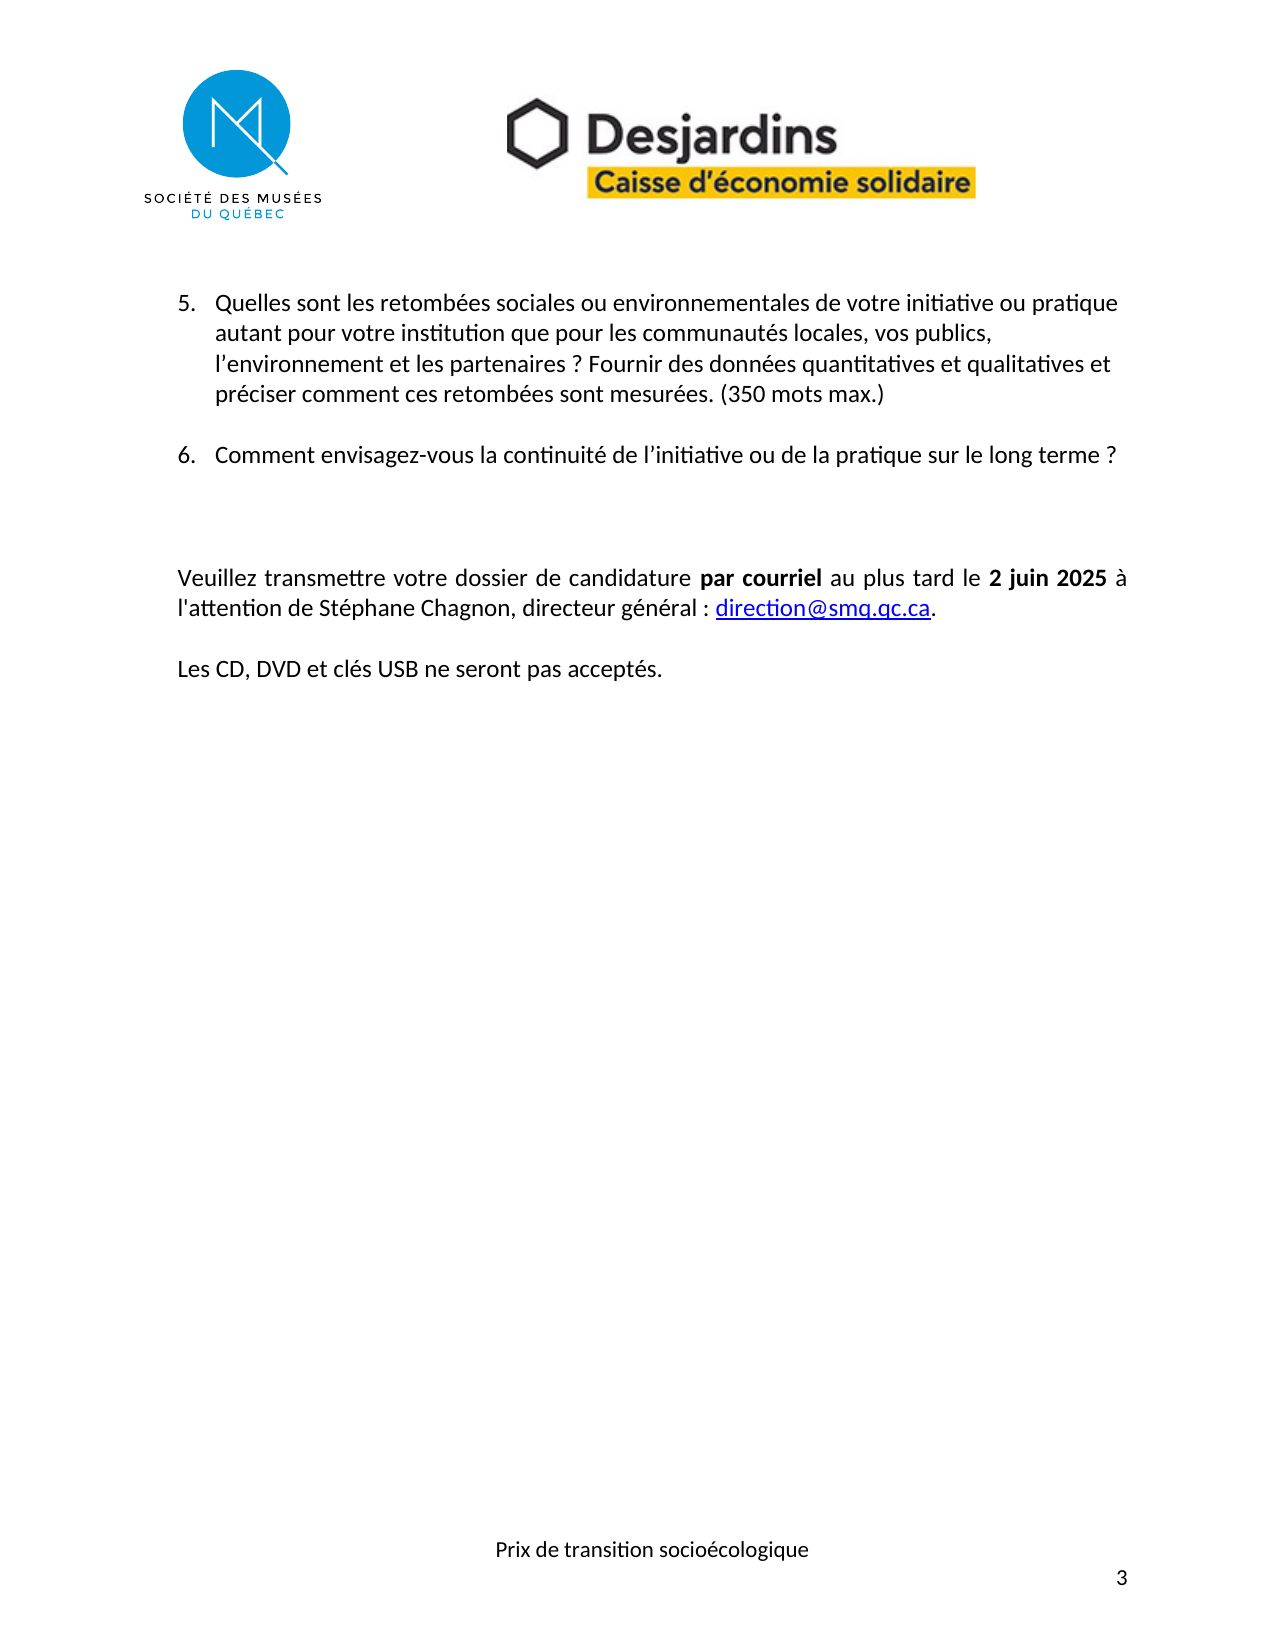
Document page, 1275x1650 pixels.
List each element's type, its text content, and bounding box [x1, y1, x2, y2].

picture [507, 31, 976, 266]
text Les CD, DVD et clés USB ne seront pas acceptés. [177, 653, 1127, 684]
list Comment envisagez-vous la continuité de l’initiative ou de la pratique sur le long terme ? [177, 440, 1127, 470]
list Quelles sont les retombées sociales ou environnementales de votre initiative ou pratique autant pour votre institution que pour les communautés locales, vos publics, l’environnement et les partenaires ? Fournir des données quantitatives et qualitatives et préciser comment ces retombées sont mesurées. (350 mots max.) [177, 287, 1127, 409]
picture [103, 29, 362, 259]
text Veuillez transmettre votre dossier de candidature par courriel au plus tard le 2 juin 2025 à l'attention de Stéphane Chagnon, directeur général : direction@smq.qc.ca. [177, 562, 1127, 623]
